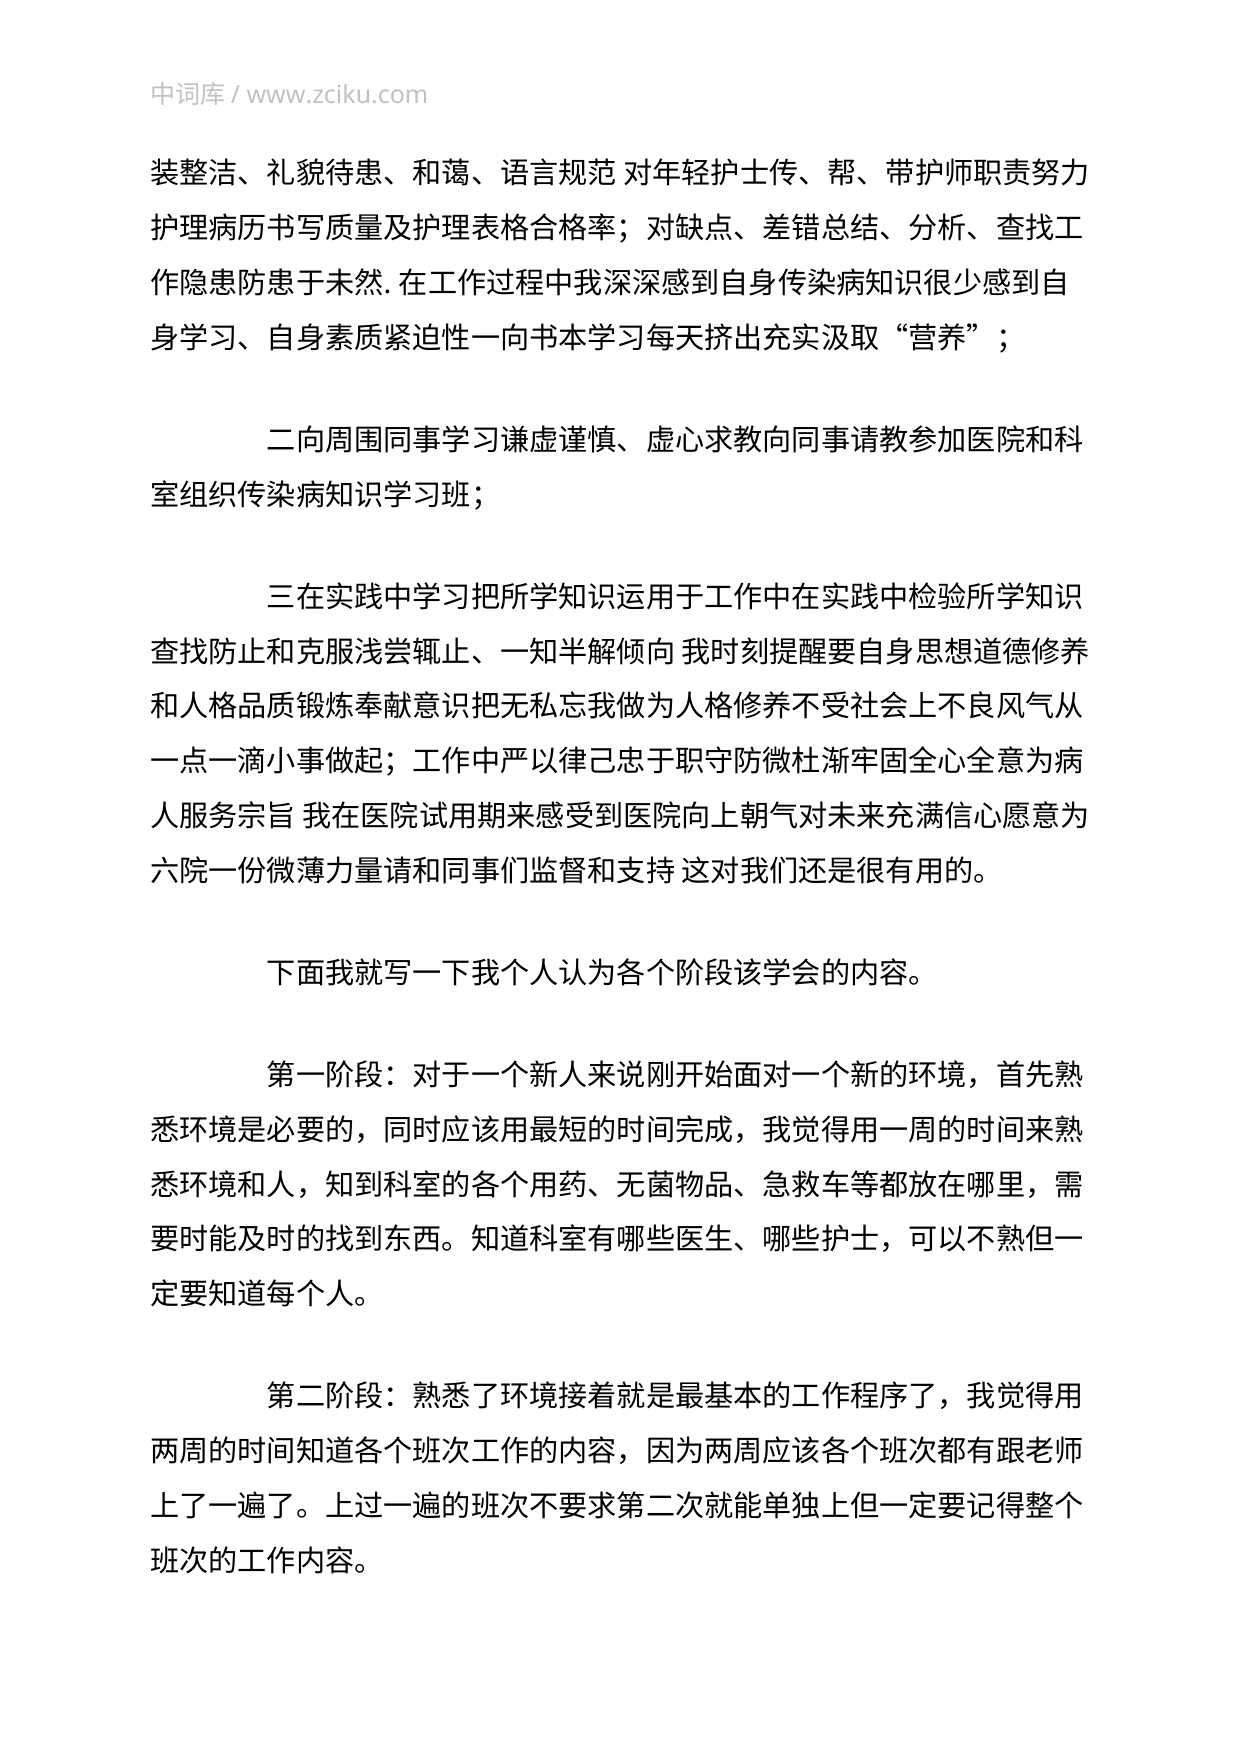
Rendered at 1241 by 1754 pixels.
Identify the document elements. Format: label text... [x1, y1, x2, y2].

text 第二阶段：熟悉了环境接着就是最基本的工作程序了，我觉得用两周的时间知道各个班次工作的内容，因为两周应该各个班次都有跟老师上了一遍了。上过一遍的班次不要求第二次就能单独上但一定要记得整个班次的工作内容。 [150, 1373, 1090, 1579]
text 第一阶段：对于一个新人来说刚开始面对一个新的环境，首先熟悉环境是必要的，同时应该用最短的时间完成，我觉得用一周的时间来熟悉环境和人，知到科室的各个用药、无菌物品、急救车等都放在哪里，需要时能及时的找到东西。知道科室有哪些医生、哪些护士，可以不熟但一定要知道每个人。 [150, 1051, 1090, 1313]
text 下面我就写一下我个人认为各个阶段该学会的内容。 [150, 949, 1090, 992]
text 三在实践中学习把所学知识运用于工作中在实践中检验所学知识查找防止和克服浅尝辄止、一知半解倾向 我时刻提醒要自身思想道德修养和人格品质锻炼奉献意识把无私忘我做为人格修养不受社会上不良风气从一点一滴小事做起；工作中严以律己忠于职守防微杜渐牢固全心全意为病人服务宗旨 我在医院试用期来感受到医院向上朝气对未来充满信心愿意为六院一份微薄力量请和同事们监督和支持 这对我们还是很有用的。 [150, 573, 1090, 890]
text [150, 150, 1090, 357]
text 二向周围同事学习谦虚谨慎、虚心求教向同事请教参加医院和科室组织传染病知识学习班； [150, 417, 1090, 514]
